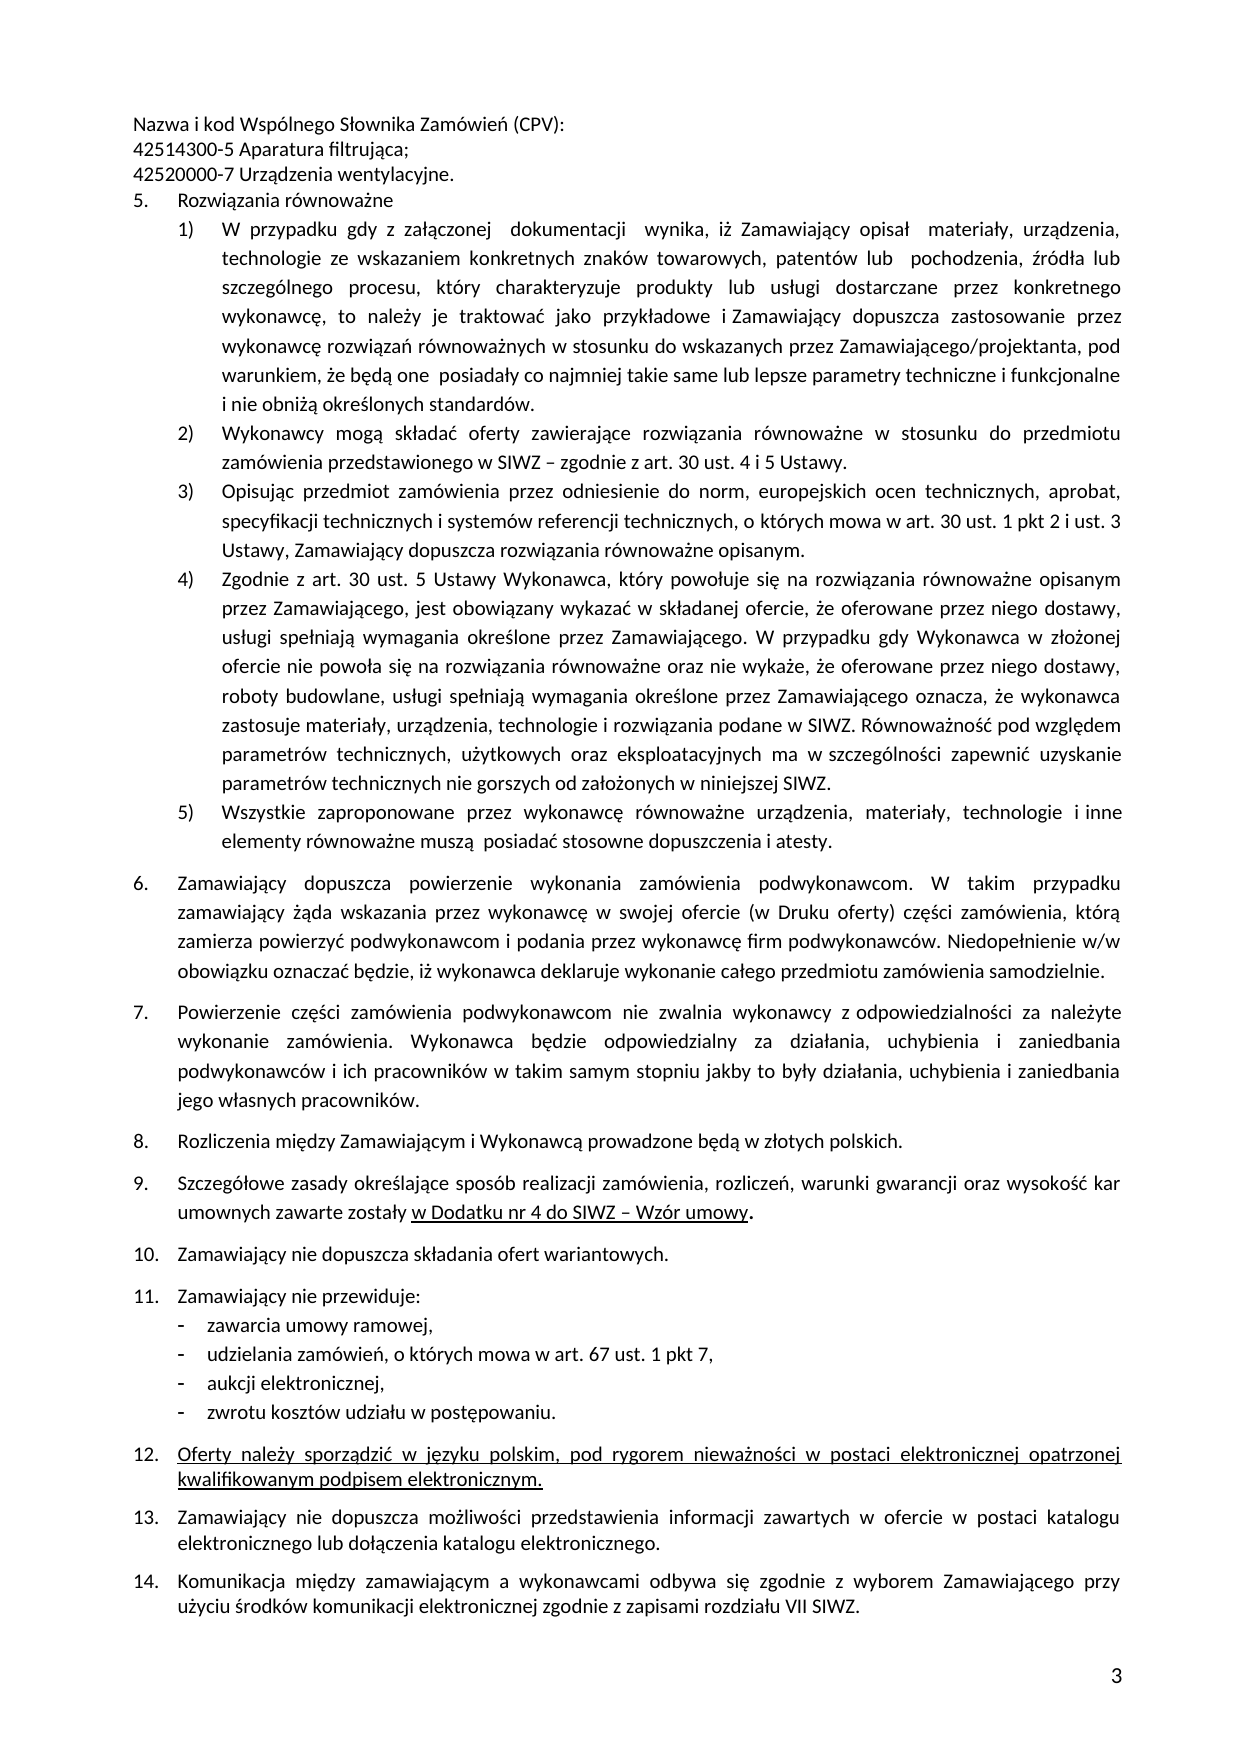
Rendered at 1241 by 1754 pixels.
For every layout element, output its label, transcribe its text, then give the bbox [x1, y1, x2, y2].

list zwrotu kosztów udziału w postępowaniu. [177, 1399, 1122, 1425]
list udzielania zamówień, o których mowa w art. 67 ust. 1 pkt 7, [177, 1341, 1122, 1367]
list zawarcia umowy ramowej, [177, 1312, 1122, 1337]
list Wykonawcy mogą składać oferty zawierające rozwiązania równoważne w stosunku do przedmiotu zamówienia przedstawionego w SIWZ – zgodnie z art. 30 ust. 4 i 5 Ustawy. [177, 420, 1122, 475]
list Szczegółowe zasady określające sposób realizacji zamówienia, rozliczeń, warunki gwarancji oraz wysokość kar umownych zawarte zostały w Dodatku nr 4 do SIWZ – Wzór umowy. [133, 1170, 1122, 1225]
list W przypadku gdy z załączonej dokumentacji wynika, iż Zamawiający opisał materiały, urządzenia, technologie ze wskazaniem konkretnych znaków towarowych, patentów lub pochodzenia, źródła lub szczególnego procesu, który charakteryzuje produkty lub usługi dostarczane przez konkretnego wykonawcę, to należy je traktować jako przykładowe i Zamawiający dopuszcza zastosowanie przez wykonawcę rozwiązań równoważnych w stosunku do wskazanych przez Zamawiającego/projektanta, pod warunkiem, że będą one posiadały co najmniej takie same lub lepsze parametry techniczne i funkcjonalne i nie obniżą określonych standardów. [177, 216, 1122, 417]
text Nazwa i kod Wspólnego Słownika Zamówień (CPV): [133, 111, 1122, 136]
text 42514300-5 Aparatura filtrująca; [133, 136, 1122, 162]
list Oferty należy sporządzić w języku polskim, pod rygorem nieważności w postaci elektronicznej opatrzonej kwalifikowanym podpisem elektronicznym. [133, 1441, 1122, 1492]
list Komunikacja między zamawiającym a wykonawcami odbywa się zgodnie z wyborem Zamawiającego przy użyciu środków komunikacji elektronicznej zgodnie z zapisami rozdziału VII SIWZ. [133, 1568, 1122, 1619]
list Zamawiający nie dopuszcza składania ofert wariantowych. [133, 1241, 1122, 1267]
list aukcji elektronicznej, [177, 1370, 1122, 1396]
list Zamawiający dopuszcza powierzenie wykonania zamówienia podwykonawcom. W takim przypadku zamawiający żąda wskazania przez wykonawcę w swojej ofercie (w Druku oferty) części zamówienia, którą zamierza powierzyć podwykonawcom i podania przez wykonawcę firm podwykonawców. Niedopełnienie w/w obowiązku oznaczać będzie, iż wykonawca deklaruje wykonanie całego przedmiotu zamówienia samodzielnie. [133, 870, 1122, 983]
list Zamawiający nie przewiduje: [133, 1283, 1122, 1308]
text 42520000-7 Urządzenia wentylacyjne. [133, 162, 1122, 187]
list Powierzenie części zamówienia podwykonawcom nie zwalnia wykonawcy z odpowiedzialności za należyte wykonanie zamówienia. Wykonawca będzie odpowiedzialny za działania, uchybienia i zaniedbania podwykonawców i ich pracowników w takim samym stopniu jakby to były działania, uchybienia i zaniedbania jego własnych pracowników. [133, 999, 1122, 1112]
list Zamawiający nie dopuszcza możliwości przedstawienia informacji zawartych w ofercie w postaci katalogu elektronicznego lub dołączenia katalogu elektronicznego. [133, 1504, 1122, 1555]
list Zgodnie z art. 30 ust. 5 Ustawy Wykonawca, który powołuje się na rozwiązania równoważne opisanym przez Zamawiającego, jest obowiązany wykazać w składanej ofercie, że oferowane przez niego dostawy, usługi spełniają wymagania określone przez Zamawiającego. W przypadku gdy Wykonawca w złożonej ofercie nie powoła się na rozwiązania równoważne oraz nie wykaże, że oferowane przez niego dostawy, roboty budowlane, usługi spełniają wymagania określone przez Zamawiającego oznacza, że wykonawca zastosuje materiały, urządzenia, technologie i rozwiązania podane w SIWZ. Równoważność pod względem parametrów technicznych, użytkowych oraz eksploatacyjnych ma w szczególności zapewnić uzyskanie parametrów technicznych nie gorszych od założonych w niniejszej SIWZ. [177, 566, 1122, 796]
list Rozwiązania równoważne [133, 187, 1122, 212]
list Wszystkie zaproponowane przez wykonawcę równoważne urządzenia, materiały, technologie i inne elementy równoważne muszą posiadać stosowne dopuszczenia i atesty. [177, 799, 1122, 854]
list Rozliczenia między Zamawiającym i Wykonawcą prowadzone będą w złotych polskich. [133, 1129, 1122, 1154]
list Opisując przedmiot zamówienia przez odniesienie do norm, europejskich ocen technicznych, aprobat, specyfikacji technicznych i systemów referencji technicznych, o których mowa w art. 30 ust. 1 pkt 2 i ust. 3 Ustawy, Zamawiający dopuszcza rozwiązania równoważne opisanym. [177, 479, 1122, 562]
